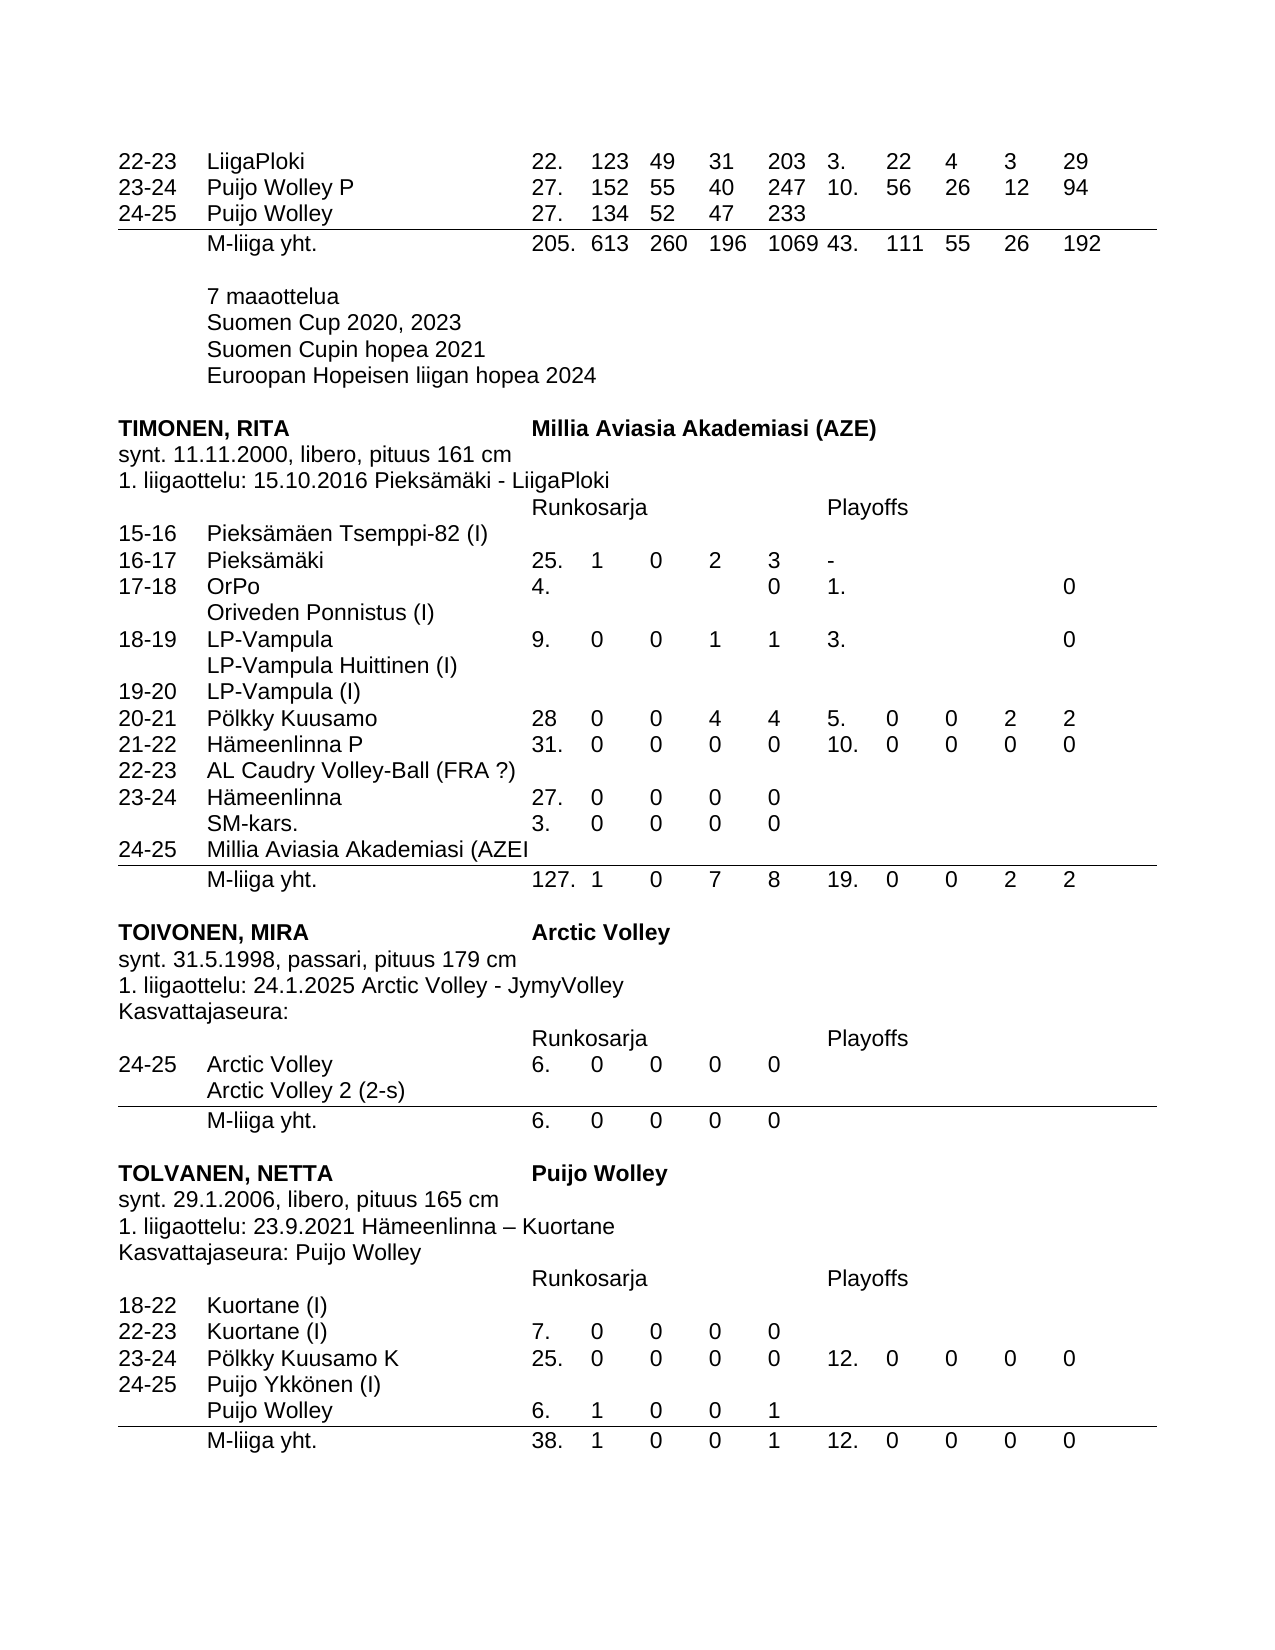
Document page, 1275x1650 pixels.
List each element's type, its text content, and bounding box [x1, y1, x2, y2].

text Runkosarja Playoffs [118, 494, 1157, 520]
text 15-16 Pieksämäen Tsemppi-82 (I) [118, 520, 1157, 547]
text M-liiga yht. 127. 1 0 7 8 19. 0 0 2 2 [118, 866, 1157, 893]
text Oriveden Ponnistus (I) [118, 599, 1157, 626]
text 7 maaottelua Suomen Cup 2020, 2023 Suomen Cupin hopea 2021 Euroopan Hopeisen liigan hopea 2024 [118, 257, 1157, 388]
text 24-25 Puijo Ykkönen (I) Puijo Wolley 6. 1 0 0 1 [118, 1371, 1157, 1426]
text Runkosarja Playoffs [118, 1024, 1157, 1051]
text Runkosarja Playoffs 18-22 Kuortane (I) [118, 1265, 1157, 1318]
text 1. liigaottelu: 24.1.2025 Arctic Volley - JymyVolley Kasvattajaseura: [118, 972, 1157, 1024]
text 19-20 LP-Vampula (I) [118, 678, 1157, 705]
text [118, 1427, 1157, 1480]
text LP-Vampula Huittinen (I) [118, 652, 1157, 678]
text 21-22 Hämeenlinna P 31. 0 0 0 0 10. 0 0 0 0 22-23 AL Caudry Volley-Ball (FRA ?) 23-24 Hämeenlinna 27. 0 0 0 0 [118, 731, 1157, 810]
text 20-21 Pölkky Kuusamo 28 0 0 4 4 5. 0 0 2 2 [118, 705, 1157, 731]
text 18-19 LP-Vampula 9. 0 0 1 1 3. 0 [118, 626, 1157, 652]
text 1. liigaottelu: 15.10.2016 Pieksämäki - LiigaPloki [118, 467, 1157, 494]
text 22-23 LiigaPloki 22. 123 49 31 203 3. 22 4 3 29 [118, 148, 1157, 174]
text 17-18 OrPo 4. 0 1. 0 [118, 573, 1157, 599]
text 16-17 Pieksämäki 25. 1 0 2 3 - [118, 547, 1157, 573]
text TOIVONEN, MIRA Arctic Volley synt. 31.5.1998, passari, pituus 179 cm [118, 893, 1157, 972]
text synt. 11.11.2000, libero, pituus 161 cm [118, 441, 1157, 467]
text TIMONEN, RITA Millia Aviasia Akademiasi (AZE) [118, 415, 1157, 441]
text 22-23 Kuortane (I) 7. 0 0 0 0 23-24 Pölkky Kuusamo K 25. 0 0 0 0 12. 0 0 0 0 [118, 1318, 1157, 1371]
text M-liiga yht. 6. 0 0 0 0 TOLVANEN, NETTA Puijo Wolley synt. 29.1.2006, libero, pituus 165 cm [118, 1107, 1157, 1213]
text M-liiga yht. 205. 613 260 196 1069 43. 111 55 26 192 [118, 230, 1157, 257]
text 1. liigaottelu: 23.9.2021 Hämeenlinna – Kuortane Kasvattajaseura: Puijo Wolley [118, 1213, 1157, 1265]
text SM-kars. 3. 0 0 0 0 24-25 Millia Aviasia Akademiasi (AZEI [118, 810, 1157, 865]
text 23-24 Puijo Wolley P 27. 152 55 40 247 10. 56 26 12 94 24-25 Puijo Wolley 27. 134 52 47 233 [118, 174, 1157, 229]
text 24-25 Arctic Volley 6. 0 0 0 0 Arctic Volley 2 (2-s) [118, 1051, 1157, 1106]
